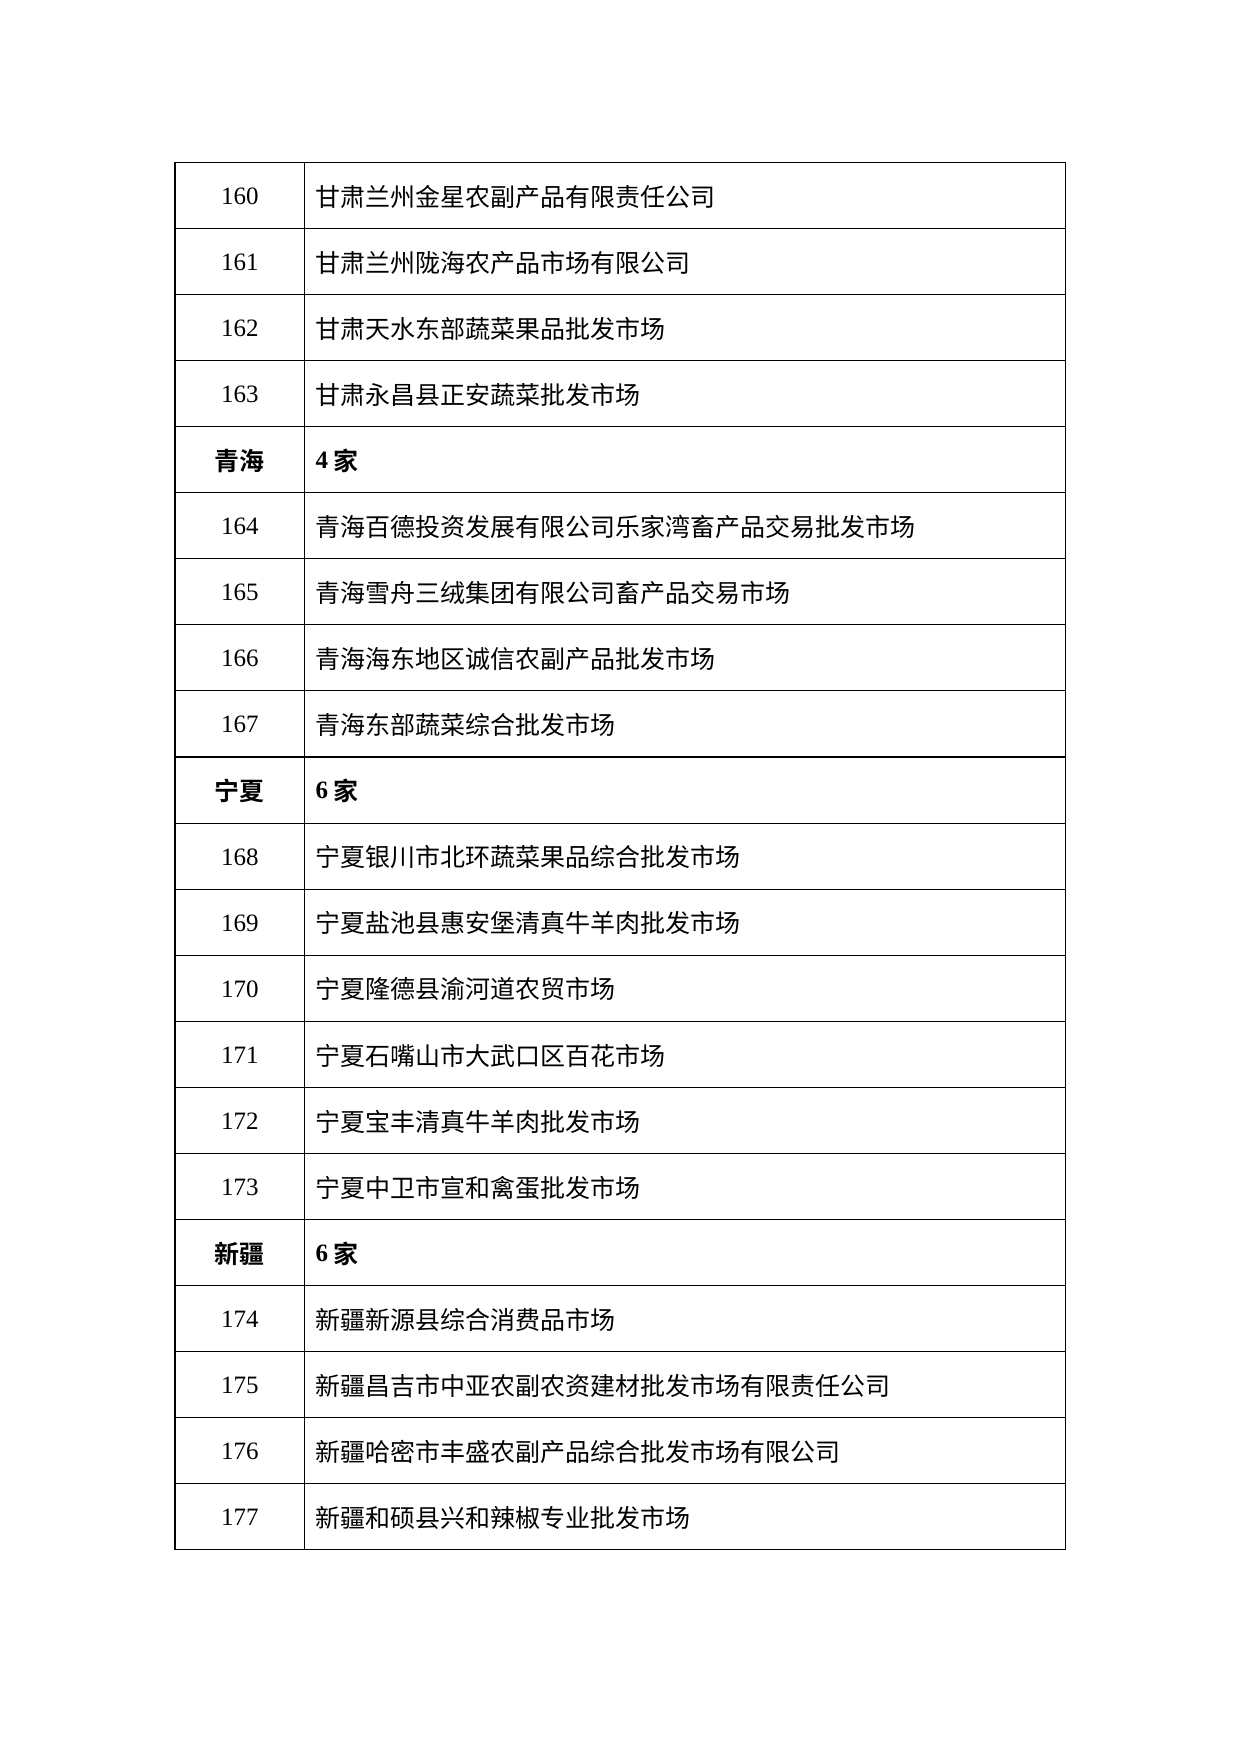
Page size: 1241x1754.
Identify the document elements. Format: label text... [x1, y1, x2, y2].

table_cell 新疆和硕县兴和辣椒专业批发市场 [305, 1484, 1065, 1549]
table_cell 167 [176, 691, 304, 756]
table_cell 青海百德投资发展有限公司乐家湾畜产品交易批发市场 [305, 493, 1065, 558]
table_cell 168 [176, 824, 304, 888]
table_cell 宁夏石嘴山市大武口区百花市场 [305, 1022, 1065, 1087]
table_cell 青海 [176, 427, 304, 492]
table_cell 甘肃永昌县正安蔬菜批发市场 [305, 361, 1065, 426]
table_cell 161 [176, 229, 304, 294]
table_cell 166 [176, 625, 304, 690]
table_cell 宁夏隆德县渝河道农贸市场 [305, 956, 1065, 1021]
table_cell 172 [176, 1088, 304, 1153]
table_cell 176 [176, 1418, 304, 1483]
table_cell 青海东部蔬菜综合批发市场 [305, 691, 1065, 756]
table_cell 新疆哈密市丰盛农副产品综合批发市场有限公司 [305, 1418, 1065, 1483]
table_cell 162 [176, 295, 304, 360]
table_cell 新疆新源县综合消费品市场 [305, 1286, 1065, 1351]
table_cell 160 [176, 163, 304, 228]
table_cell 甘肃兰州陇海农产品市场有限公司 [305, 229, 1065, 294]
table_cell 177 [176, 1484, 304, 1549]
table_cell 甘肃兰州金星农副产品有限责任公司 [305, 163, 1065, 228]
table_cell 4家 [305, 427, 1065, 492]
table_cell 164 [176, 493, 304, 558]
table_cell 宁夏中卫市宣和禽蛋批发市场 [305, 1154, 1065, 1219]
table_cell 165 [176, 559, 304, 624]
table_cell 宁夏盐池县惠安堡清真牛羊肉批发市场 [305, 890, 1065, 954]
table_cell 163 [176, 361, 304, 426]
table_cell 171 [176, 1022, 304, 1087]
table_cell 170 [176, 956, 304, 1021]
table_cell 新疆 [176, 1220, 304, 1285]
table_cell 173 [176, 1154, 304, 1219]
table_cell 174 [176, 1286, 304, 1351]
table_cell 169 [176, 890, 304, 954]
table_cell 甘肃天水东部蔬菜果品批发市场 [305, 295, 1065, 360]
table_cell 青海雪舟三绒集团有限公司畜产品交易市场 [305, 559, 1065, 624]
table_cell 6家 [305, 1220, 1065, 1285]
table_cell 宁夏宝丰清真牛羊肉批发市场 [305, 1088, 1065, 1153]
table_cell 宁夏 [176, 758, 304, 822]
table_cell 新疆昌吉市中亚农副农资建材批发市场有限责任公司 [305, 1352, 1065, 1417]
table_cell 6家 [305, 758, 1065, 822]
table_cell 175 [176, 1352, 304, 1417]
table_cell 宁夏银川市北环蔬菜果品综合批发市场 [305, 824, 1065, 888]
table_cell 青海海东地区诚信农副产品批发市场 [305, 625, 1065, 690]
